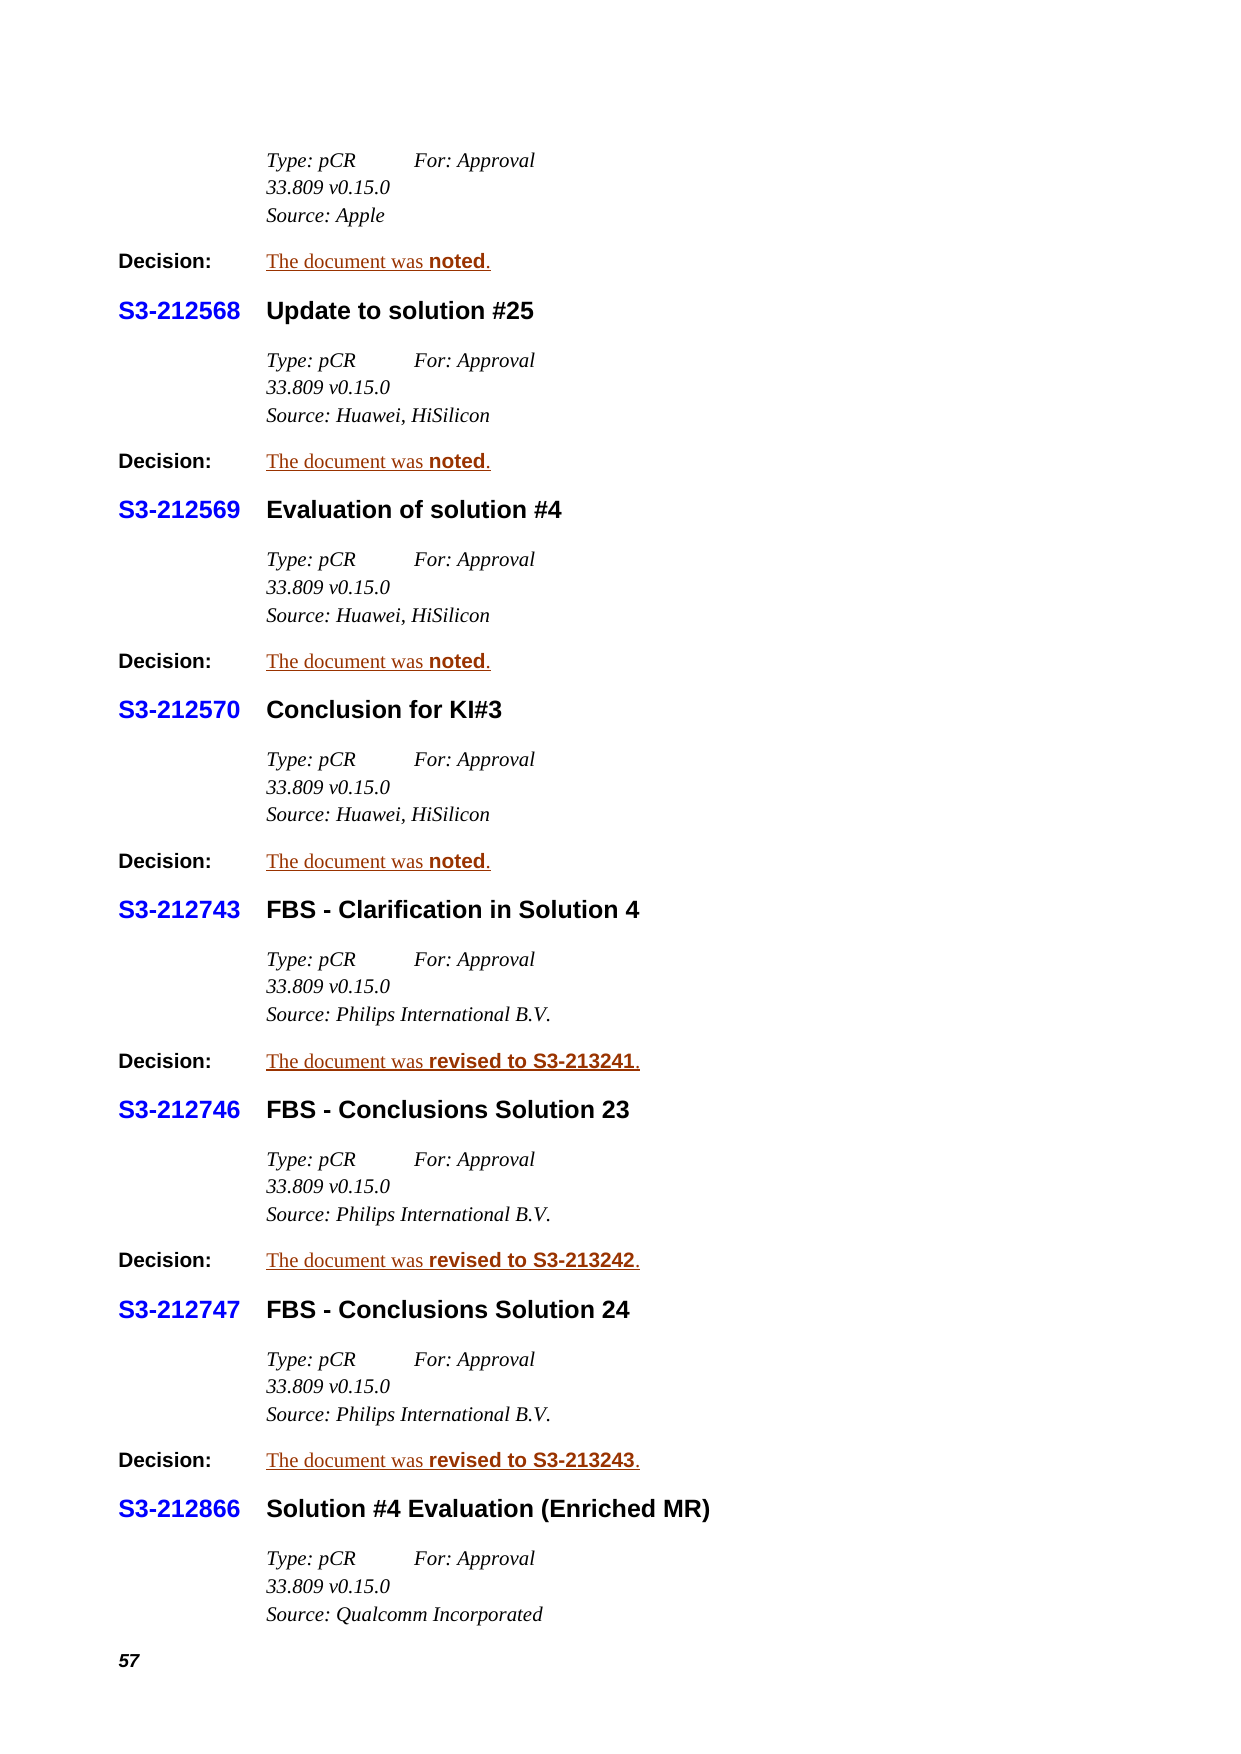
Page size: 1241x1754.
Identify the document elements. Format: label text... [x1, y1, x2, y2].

text Type: pCR For: Approval 33.809 v0.15.0 Source: Philips International B.V. [118, 947, 1122, 1026]
text Decision: The document was noted. [118, 449, 1122, 473]
text Decision: The document was revised to S3-213241. [118, 1048, 1122, 1073]
text Decision: The document was noted. [118, 249, 1122, 273]
text S3-212743 FBS - Clarification in Solution 4 [118, 895, 1122, 924]
text S3-212570 Conclusion for KI#3 [118, 695, 1122, 724]
text Type: pCR For: Approval 33.809 v0.15.0 Source: Apple [118, 148, 1122, 227]
text Type: pCR For: Approval 33.809 v0.15.0 Source: Huawei, HiSilicon [118, 747, 1122, 826]
text S3-212866 Solution #4 Evaluation (Enriched MR) [118, 1494, 1122, 1523]
text S3-212747 FBS - Conclusions Solution 24 [118, 1295, 1122, 1323]
text Type: pCR For: Approval 33.809 v0.15.0 Source: Philips International B.V. [118, 1346, 1122, 1426]
text Decision: The document was noted. [118, 849, 1122, 873]
text Decision: The document was revised to S3-213242. [118, 1248, 1122, 1272]
text Type: pCR For: Approval 33.809 v0.15.0 Source: Philips International B.V. [118, 1147, 1122, 1226]
text S3-212569 Evaluation of solution #4 [118, 496, 1122, 524]
text S3-212746 FBS - Conclusions Solution 23 [118, 1095, 1122, 1124]
text Type: pCR For: Approval 33.809 v0.15.0 Source: Huawei, HiSilicon [118, 547, 1122, 627]
text Type: pCR For: Approval 33.809 v0.15.0 Source: Qualcomm Incorporated [118, 1546, 1122, 1626]
text Type: pCR For: Approval 33.809 v0.15.0 Source: Huawei, HiSilicon [118, 347, 1122, 427]
text S3-212568 Update to solution #25 [118, 296, 1122, 324]
text Decision: The document was noted. [118, 649, 1122, 673]
text Decision: The document was revised to S3-213243. [118, 1448, 1122, 1472]
